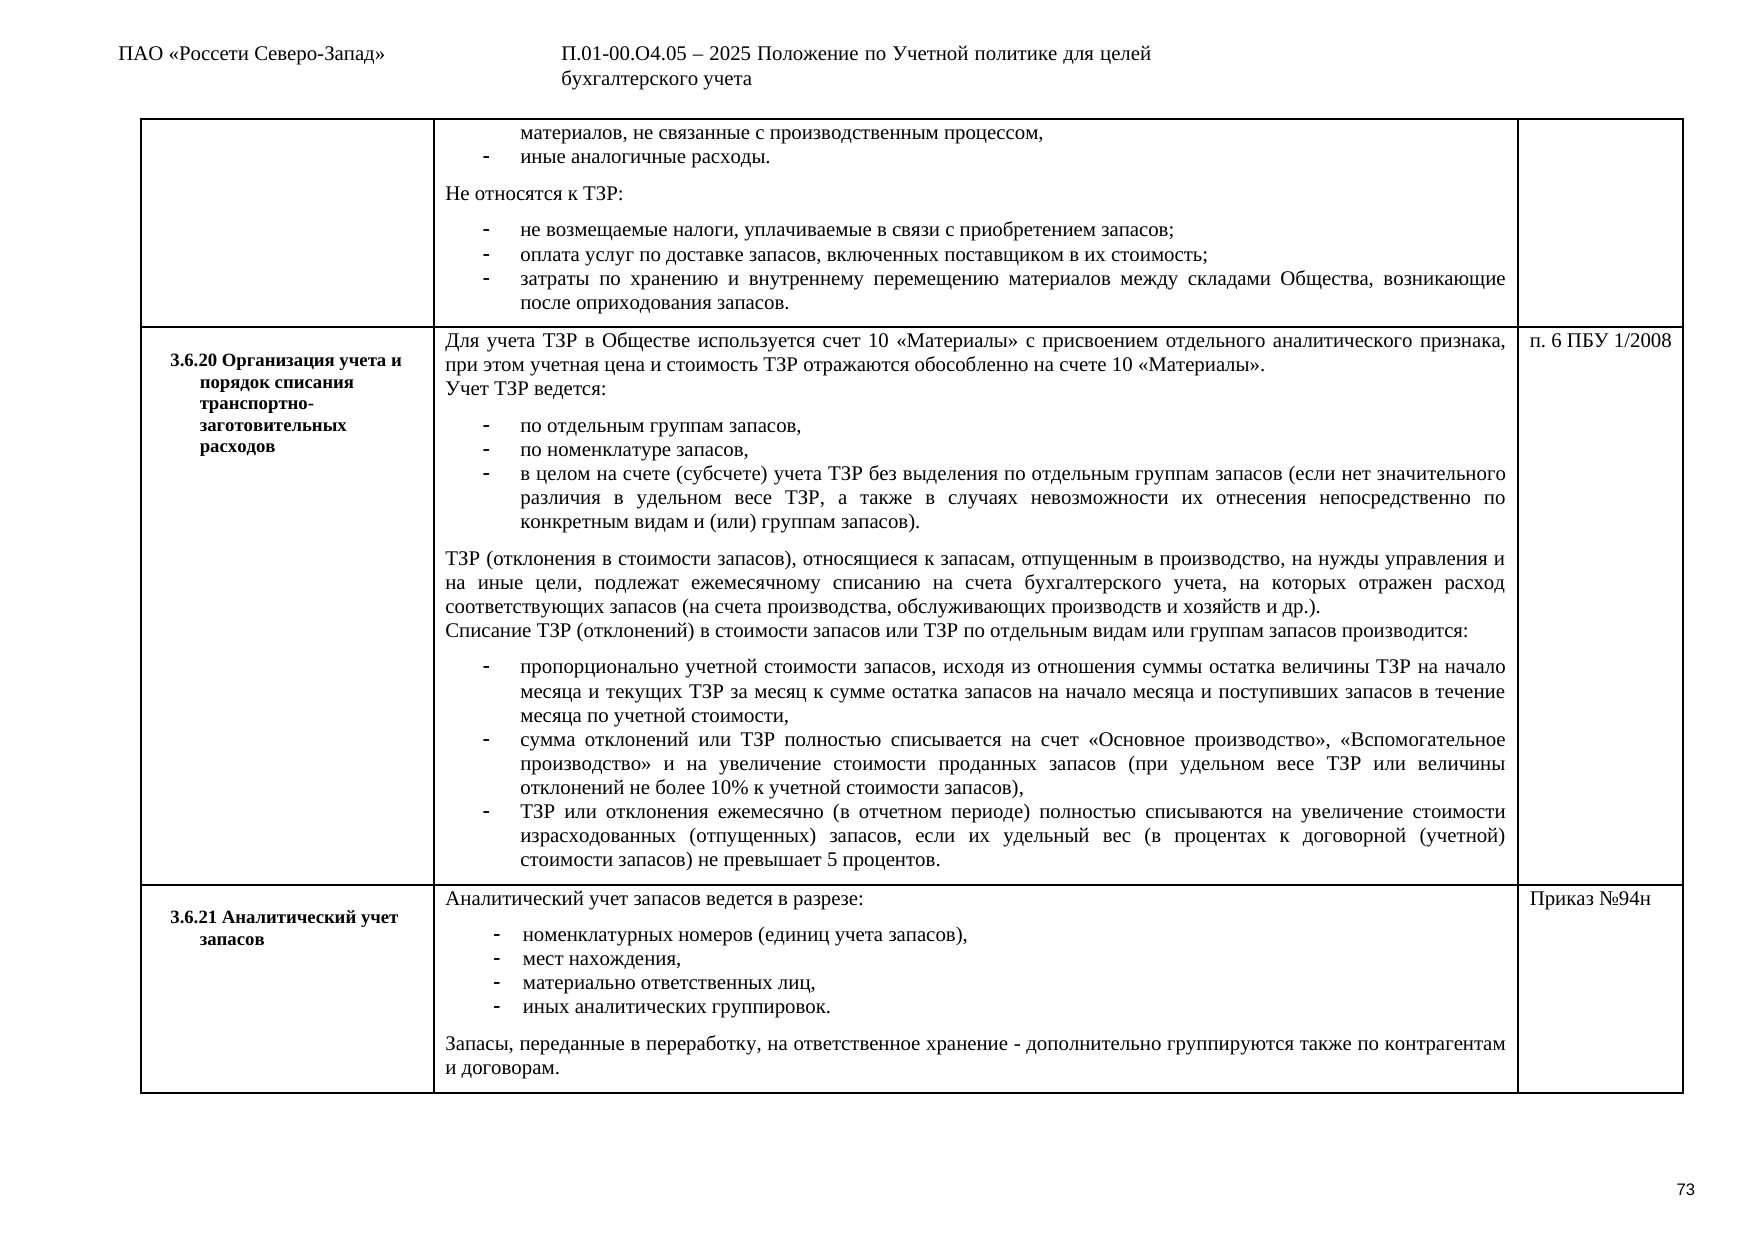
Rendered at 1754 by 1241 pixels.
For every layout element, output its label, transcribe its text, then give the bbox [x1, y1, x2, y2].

table_cell Аналитический учет запасов ведется в разрезе: номенклатурных номеров (единиц учета запасов), мест нахождения, материально ответственных лиц, иных аналитических группировок. Запасы, переданные в переработку, на ответственное хранение - дополнительно группируются также по контрагентам и договорам. [435, 886, 1517, 1092]
table_cell Для учета ТЗР в Обществе используется счет 10 «Материалы» с присвоением отдельного аналитического признака, при этом учетная цена и стоимость ТЗР отражаются обособленно на счете 10 «Материалы». Учет ТЗР ведется: по отдельным группам запасов, по номенклатуре запасов, в целом на счете (субсчете) учета ТЗР без выделения по отдельным группам запасов (если нет значительного различия в удельном весе ТЗР, а также в случаях невозможности их отнесения непосредственно по конкретным видам и (или) группам запасов). ТЗР (отклонения в стоимости запасов), относящиеся к запасам, отпущенным в производство, на нужды управления и на иные цели, подлежат ежемесячному списанию на счета бухгалтерского учета, на которых отражен расход соответствующих запасов (на счета производства, обслуживающих производств и хозяйств и др.). Списание ТЗР (отклонений) в стоимости запасов или ТЗР по отдельным видам или группам запасов производится: пропорционально учетной стоимости запасов, исходя из отношения суммы остатка величины ТЗР на начало месяца и текущих ТЗР за месяц к сумме остатка запасов на начало месяца и поступивших запасов в течение месяца по учетной стоимости, сумма отклонений или ТЗР полностью списывается на счет «Основное производство», «Вспомогательное производство» и на увеличение стоимости проданных запасов (при удельном весе ТЗР или величины отклонений не более 10% к учетной стоимости запасов), ТЗР или отклонения ежемесячно (в отчетном периоде) полностью списываются на увеличение стоимости израсходованных (отпущенных) запасов, если их удельный вес (в процентах к договорной (учетной) стоимости запасов) не превышает 5 процентов. [435, 328, 1517, 883]
table_cell Аналитический учет запасов [142, 886, 433, 1092]
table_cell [435, 120, 1517, 326]
table_cell Организация учета и порядок списания транспортно-заготовительных расходов [142, 328, 433, 883]
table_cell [142, 120, 433, 326]
table_cell Приказ №94н [1519, 886, 1682, 1092]
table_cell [1519, 120, 1682, 326]
table_cell п. 6 ПБУ 1/2008 [1519, 328, 1682, 883]
